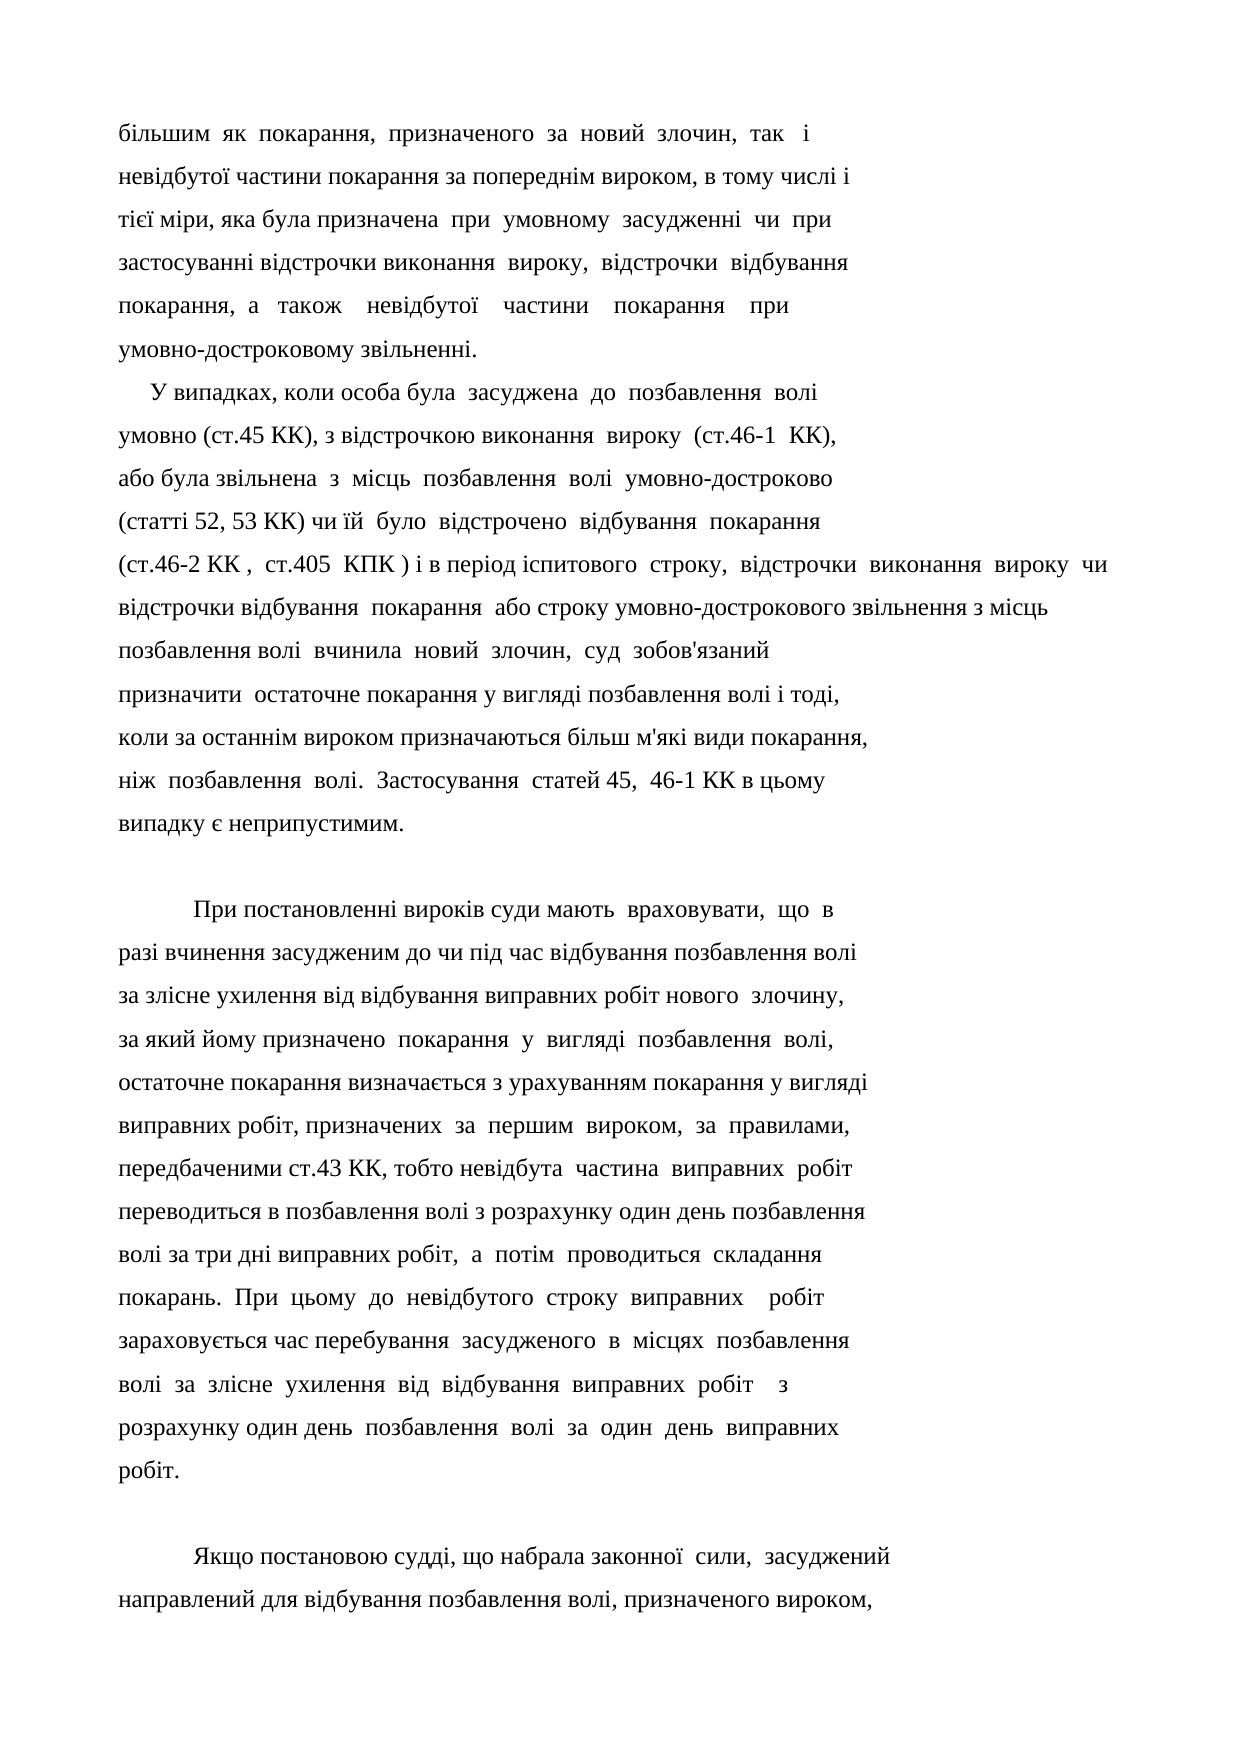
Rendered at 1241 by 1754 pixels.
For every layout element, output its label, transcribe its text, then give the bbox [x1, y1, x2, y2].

text (ст.46-2 КК , ст.405 КПК ) і в період іспитового строку, відстрочки виконання вироку чи відстрочки відбування покарання або строку умовно-дострокового звільнення з місць позбавлення волі вчинила новий злочин, суд зобов'язаний [118, 549, 1122, 664]
text більшим як покарання, призначеного за новий злочин, так і [118, 118, 1122, 147]
text невідбутої частини покарання за попереднім вироком, в тому числі і [118, 161, 1122, 190]
text робіт. [118, 1455, 1122, 1484]
text покарань. При цьому до невідбутого строку виправних робіт [118, 1282, 1122, 1311]
text або була звільнена з місць позбавлення волі умовно-достроково [118, 463, 1122, 492]
text випадку є неприпустимим. [118, 808, 1122, 837]
text за який йому призначено покарання у вигляді позбавлення волі, [118, 1024, 1122, 1052]
text ніж позбавлення волі. Застосування статей 45, 46-1 КК в цьому [118, 765, 1122, 794]
text за злісне ухилення від відбування виправних робіт нового злочину, [118, 981, 1122, 1009]
text умовно-достроковому звільненні. [118, 334, 1122, 362]
text волі за злісне ухилення від відбування виправних робіт з [118, 1369, 1122, 1397]
text волі за три дні виправних робіт, а потім проводиться складання [118, 1239, 1122, 1268]
text передбаченими ст.43 КК, тобто невідбута частина виправних робіт [118, 1153, 1122, 1182]
text переводиться в позбавлення волі з розрахунку один день позбавлення [118, 1196, 1122, 1225]
text При постановленні вироків суди мають враховувати, що в [118, 894, 1122, 923]
text Якщо постановою судді, що набрала законної сили, засуджений [118, 1541, 1122, 1570]
text коли за останнім вироком призначаються більш м'які види покарання, [118, 722, 1122, 751]
text остаточне покарання визначається з урахуванням покарання у вигляді [118, 1067, 1122, 1096]
text (статті 52, 53 КК) чи їй було відстрочено відбування покарання [118, 506, 1122, 535]
text застосуванні відстрочки виконання вироку, відстрочки відбування [118, 247, 1122, 276]
text зараховується час перебування засудженого в місцях позбавлення [118, 1326, 1122, 1354]
text розрахунку один день позбавлення волі за один день виправних [118, 1412, 1122, 1441]
text умовно (ст.45 КК), з відстрочкою виконання вироку (ст.46-1 КК), [118, 420, 1122, 449]
text У випадках, коли особа була засуджена до позбавлення волі [118, 377, 1122, 406]
text разі вчинення засудженим до чи під час відбування позбавлення волі [118, 937, 1122, 966]
text покарання, а також невідбутої частини покарання при [118, 291, 1122, 319]
text тієї міри, яка була призначена при умовному засудженні чи при [118, 204, 1122, 233]
text призначити остаточне покарання у вигляді позбавлення волі і тоді, [118, 679, 1122, 707]
text виправних робіт, призначених за першим вироком, за правилами, [118, 1110, 1122, 1139]
text направлений для відбування позбавлення волі, призначеного вироком, [118, 1584, 1122, 1613]
